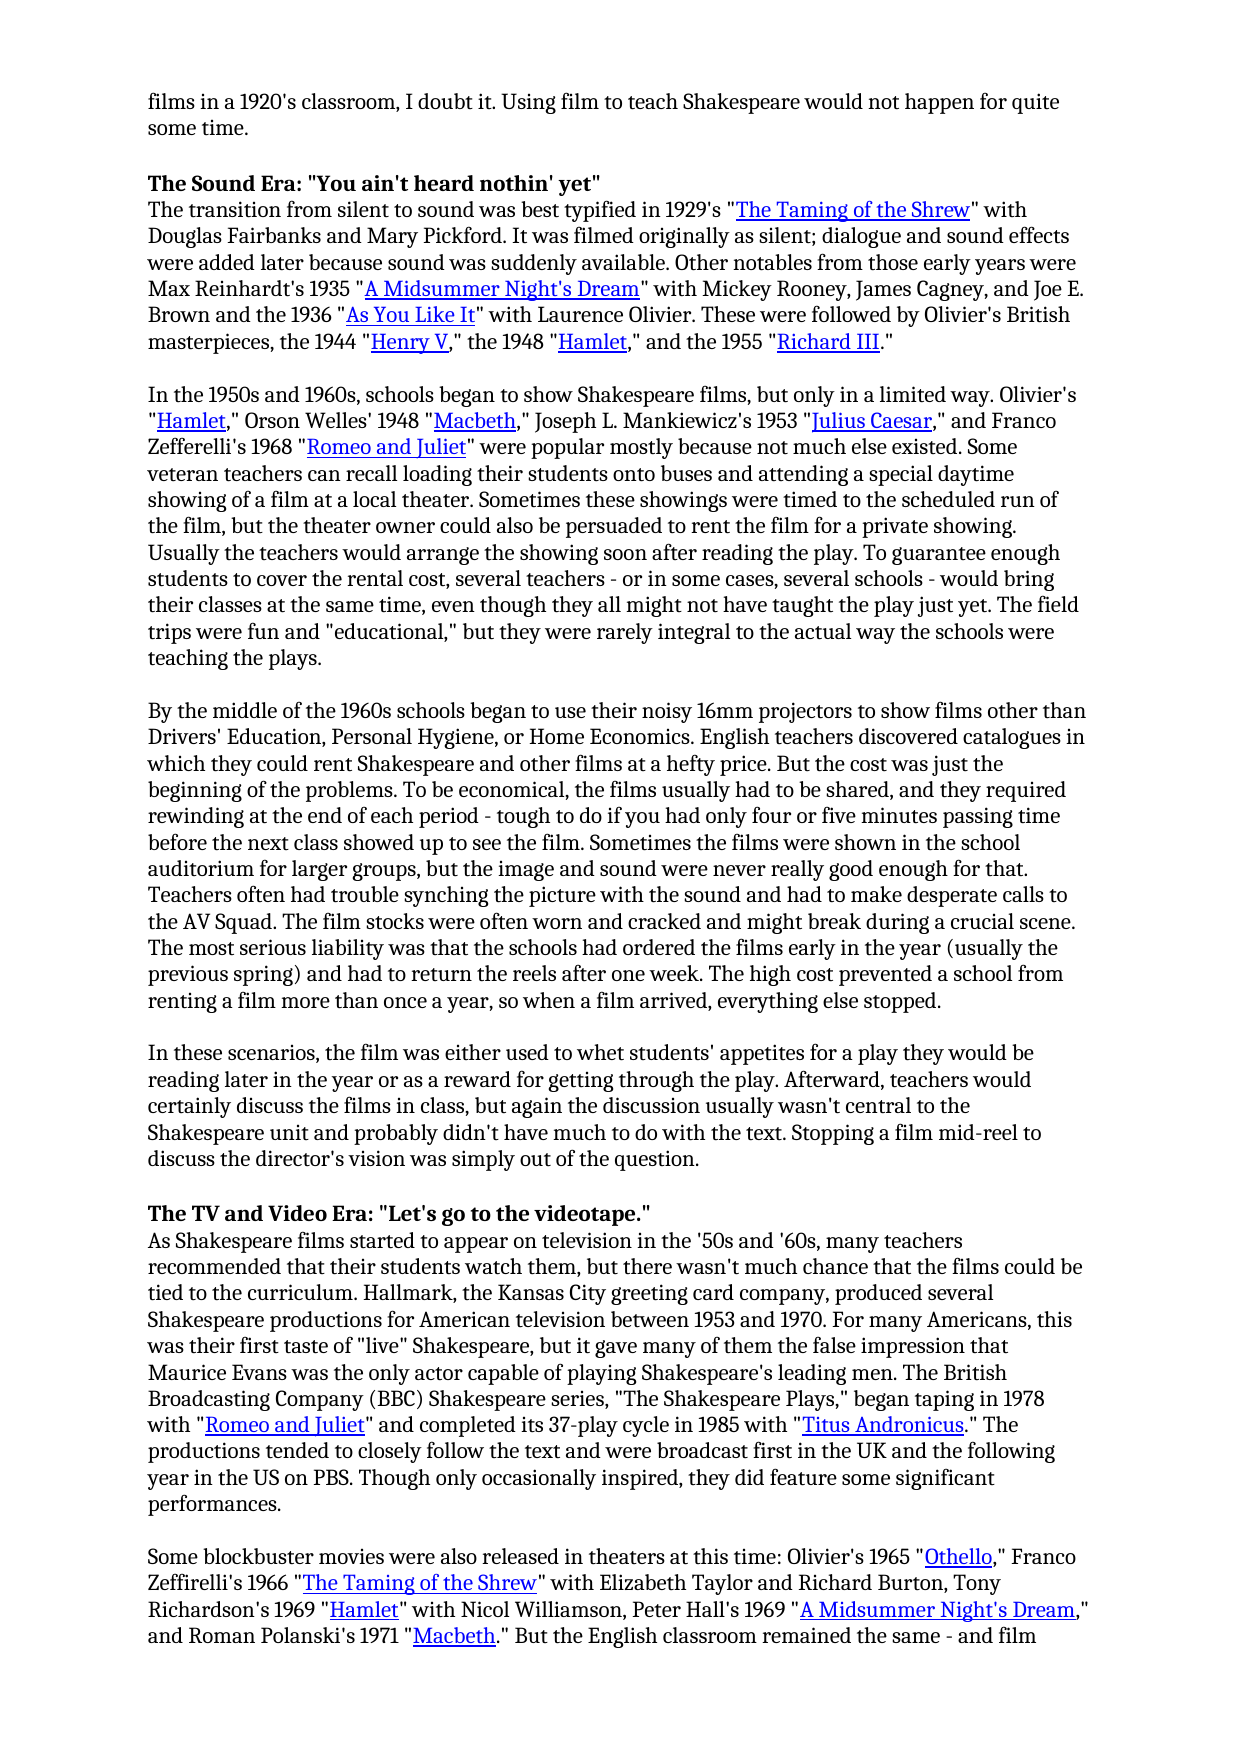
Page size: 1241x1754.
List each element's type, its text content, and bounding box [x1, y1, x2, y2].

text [148, 1227, 1093, 1649]
text The transition from silent to sound was best typified in 1929's "The Taming of the Shrew" with Douglas Fairbanks and Mary Pickford. It was filmed originally as silent; dialogue and sound effects were added later because sound was suddenly available. Other notables from those early years were Max Reinhardt's 1935 "A Midsummer Night's Dream" with Mickey Rooney, James Cagney, and Joe E. Brown and the 1936 "As You Like It" with Laurence Olivier. These were followed by Olivier's British masterpieces, the 1944 "Henry V," the 1948 "Hamlet," and the 1955 "Richard III." In the 1950s and 1960s, schools began to show Shakespeare films, but only in a limited way. Olivier's "Hamlet," Orson Welles' 1948 "Macbeth," Joseph L. Mankiewicz's 1953 "Julius Caesar," and Franco Zefferelli's 1968 "Romeo and Juliet" were popular mostly because not much else existed. Some veteran teachers can recall loading their students onto buses and attending a special daytime showing of a film at a local theater. Sometimes these showings were timed to the scheduled run of the film, but the theater owner could also be persuaded to rent the film for a private showing. Usually the teachers would arrange the showing soon after reading the play. To guarantee enough students to cover the rental cost, several teachers - or in some cases, several schools - would bring their classes at the same time, even though they all might not have taught the play just yet. The field trips were fun and "educational," but they were rarely integral to the actual way the schools were teaching the plays. By the middle of the 1960s schools began to use their noisy 16mm projectors to show films other than Drivers' Education, Personal Hygiene, or Home Economics. English teachers discovered catalogues in which they could rent Shakespeare and other films at a hefty price. But the cost was just the beginning of the problems. To be economical, the films usually had to be shared, and they required rewinding at the end of each period - tough to do if you had only four or five minutes passing time before the next class showed up to see the film. Sometimes the films were shown in the school auditorium for larger groups, but the image and sound were never really good enough for that. Teachers often had trouble synching the picture with the sound and had to make desperate calls to the AV Squad. The film stocks were often worn and cracked and might break during a crucial scene. The most serious liability was that the schools had ordered the films early in the year (usually the previous spring) and had to return the reels after one week. The high cost prevented a school from renting a film more than once a year, so when a film arrived, everything else stopped. In these scenarios, the film was either used to whet students' appetites for a play they would be reading later in the year or as a reward for getting through the play. Afterward, teachers would certainly discuss the films in class, but again the discussion usually wasn't central to the Shakespeare unit and probably didn't have much to do with the text. Stopping a film mid-reel to discuss the director's vision was simply out of the question. [148, 197, 1093, 1172]
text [148, 89, 1093, 141]
subtitle The Sound Era: "You ain't heard nothin' yet" [148, 171, 1093, 197]
subtitle The TV and Video Era: "Let's go to the videotape." [148, 1201, 1093, 1227]
